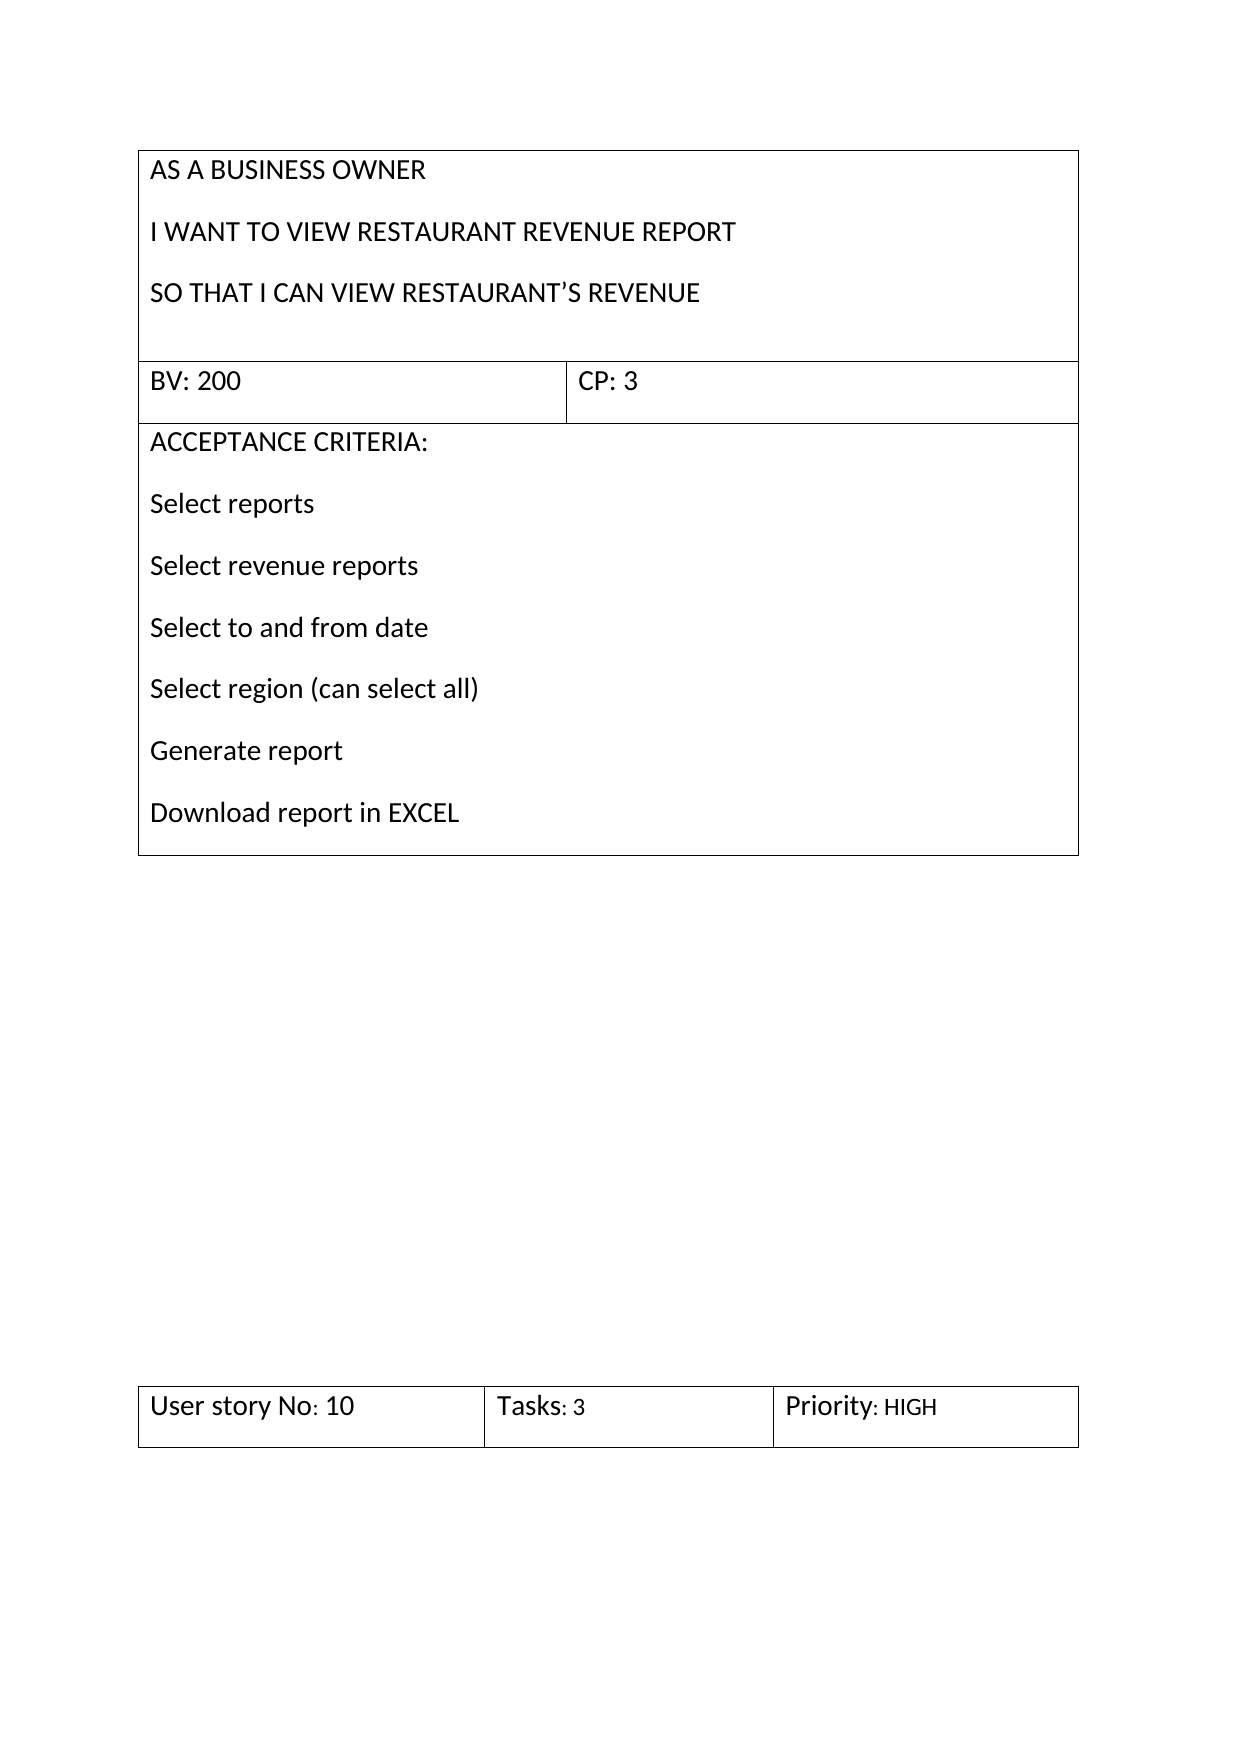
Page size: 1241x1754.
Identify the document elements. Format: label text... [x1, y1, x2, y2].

table_cell CP: 3 [567, 362, 1078, 422]
table_cell AS A BUSINESS OWNER I WANT TO VIEW RESTAURANT REVENUE REPORT SO THAT I CAN VIEW RESTAURANT’S REVENUE [139, 151, 1078, 361]
table_header Priority: HIGH [774, 1387, 1078, 1447]
table_header User story No: 10 [139, 1387, 484, 1447]
table_header Tasks: 3 [485, 1387, 773, 1447]
table_cell ACCEPTANCE CRITERIA: Select reports Select revenue reports Select to and from date Select region (can select all) Generate report Download report in EXCEL [139, 424, 1078, 854]
table_cell BV: 200 [139, 362, 566, 422]
